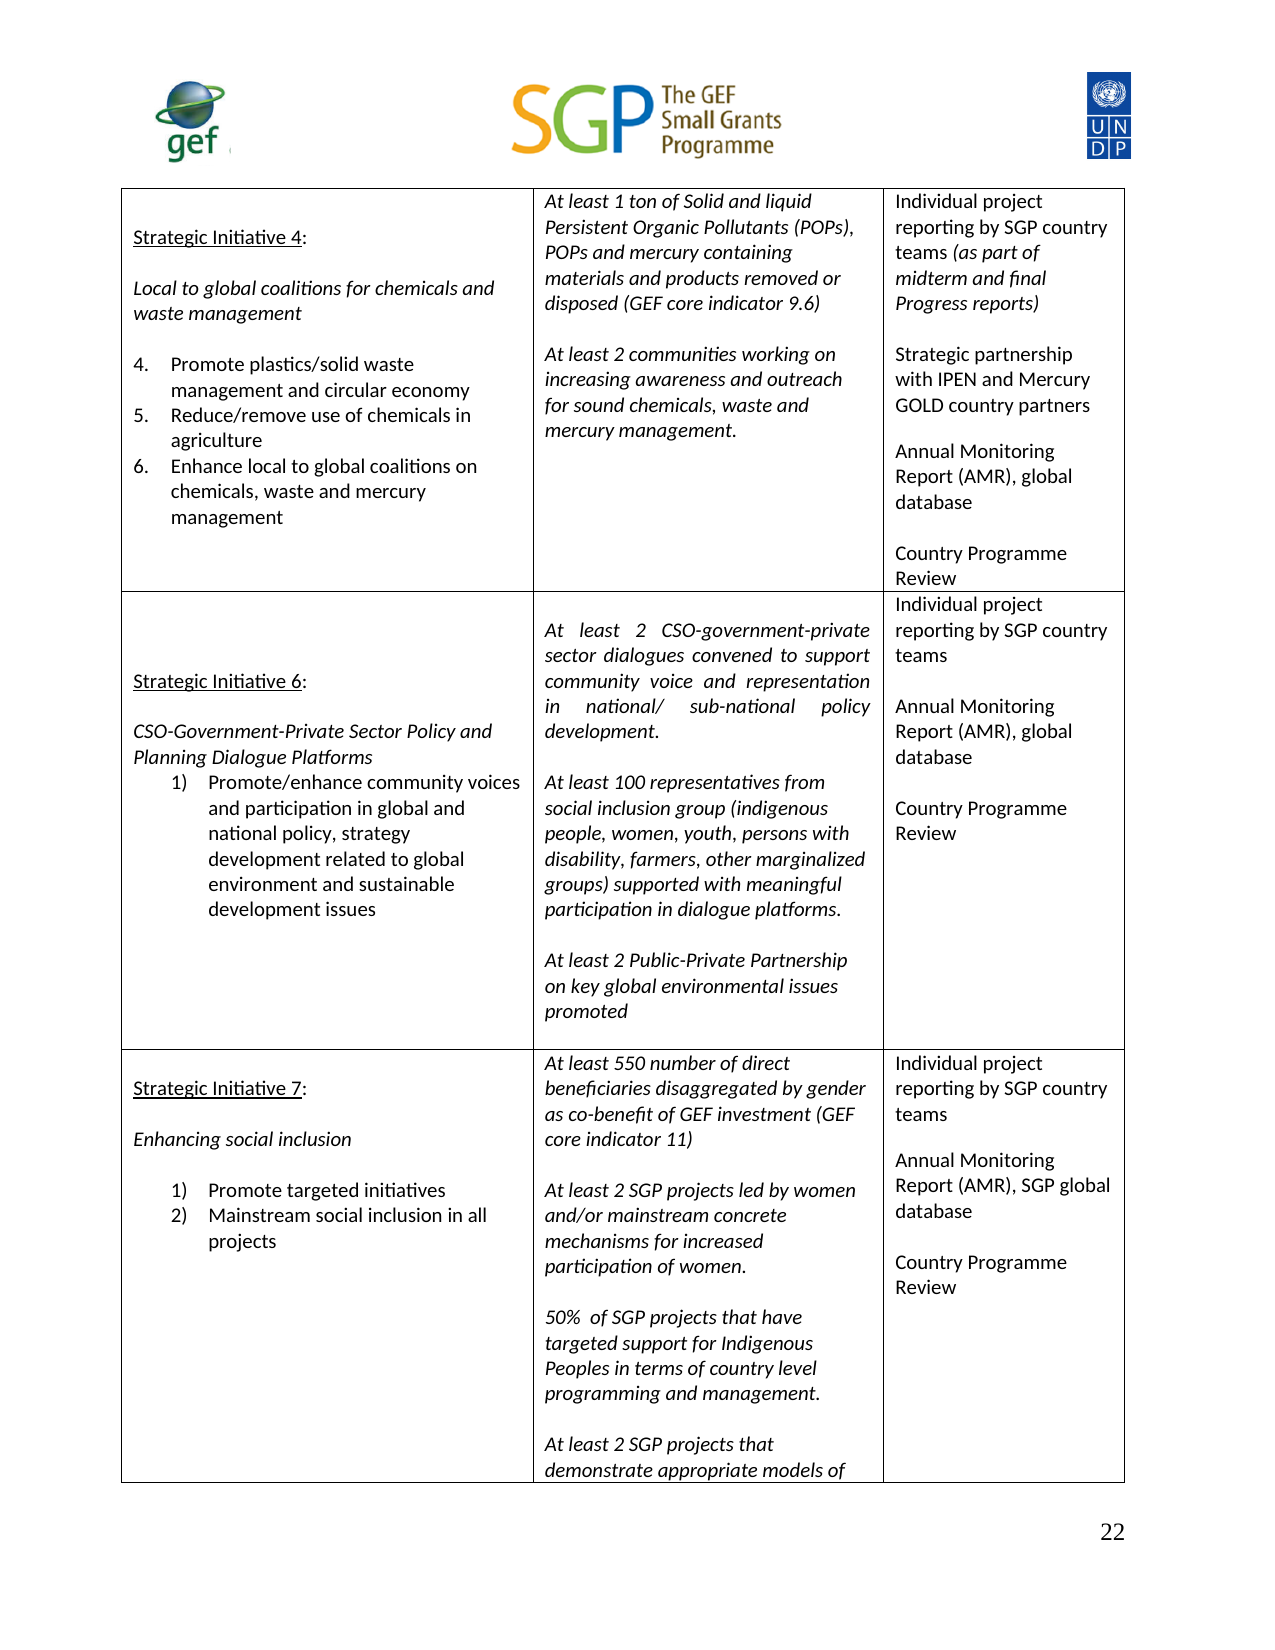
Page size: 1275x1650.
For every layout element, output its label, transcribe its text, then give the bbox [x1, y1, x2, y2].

picture [1086, 72, 1132, 161]
table_cell Strategic Initiative 4: Local to global coalitions for chemicals and waste management Promote plastics/solid waste management and circular economy Reduce/remove use of chemicals in agriculture Enhance local to global coalitions on chemicals, waste and mercury management [122, 189, 533, 591]
table_cell Individual project reporting by SGP country teams Annual Monitoring Report (AMR), SGP global database Country Programme Review [884, 1050, 1124, 1482]
table_cell Strategic Initiative 6: CSO-Government-Private Sector Policy and Planning Dialogue Platforms Promote/enhance community voices and participation in global and national policy, strategy development related to global environment and sustainable development issues [122, 592, 533, 1049]
table_cell Individual project reporting by SGP country teams Annual Monitoring Report (AMR), global database Country Programme Review [884, 592, 1124, 1049]
table_cell Individual project reporting by SGP country teams (as part of midterm and final Progress reports) Strategic partnership with IPEN and Mercury GOLD country partners Annual Monitoring Report (AMR), global database Country Programme Review [884, 189, 1124, 591]
picture [499, 76, 788, 165]
table_cell At least 1 ton of Solid and liquid Persistent Organic Pollutants (POPs), POPs and mercury containing materials and products removed or disposed (GEF core indicator 9.6) At least 2 communities working on increasing awareness and outreach for sound chemicals, waste and mercury management. [534, 189, 883, 591]
picture [150, 75, 231, 166]
table_cell At least 2 CSO-government-private sector dialogues convened to support community voice and representation in national/ sub-national policy development. At least 100 representatives from social inclusion group (indigenous people, women, youth, persons with disability, farmers, other marginalized groups) supported with meaningful participation in dialogue platforms. At least 2 Public-Private Partnership on key global environmental issues promoted [534, 592, 883, 1049]
table_cell Strategic Initiative 7: Enhancing social inclusion Promote targeted initiatives Mainstream social inclusion in all projects [122, 1050, 533, 1482]
